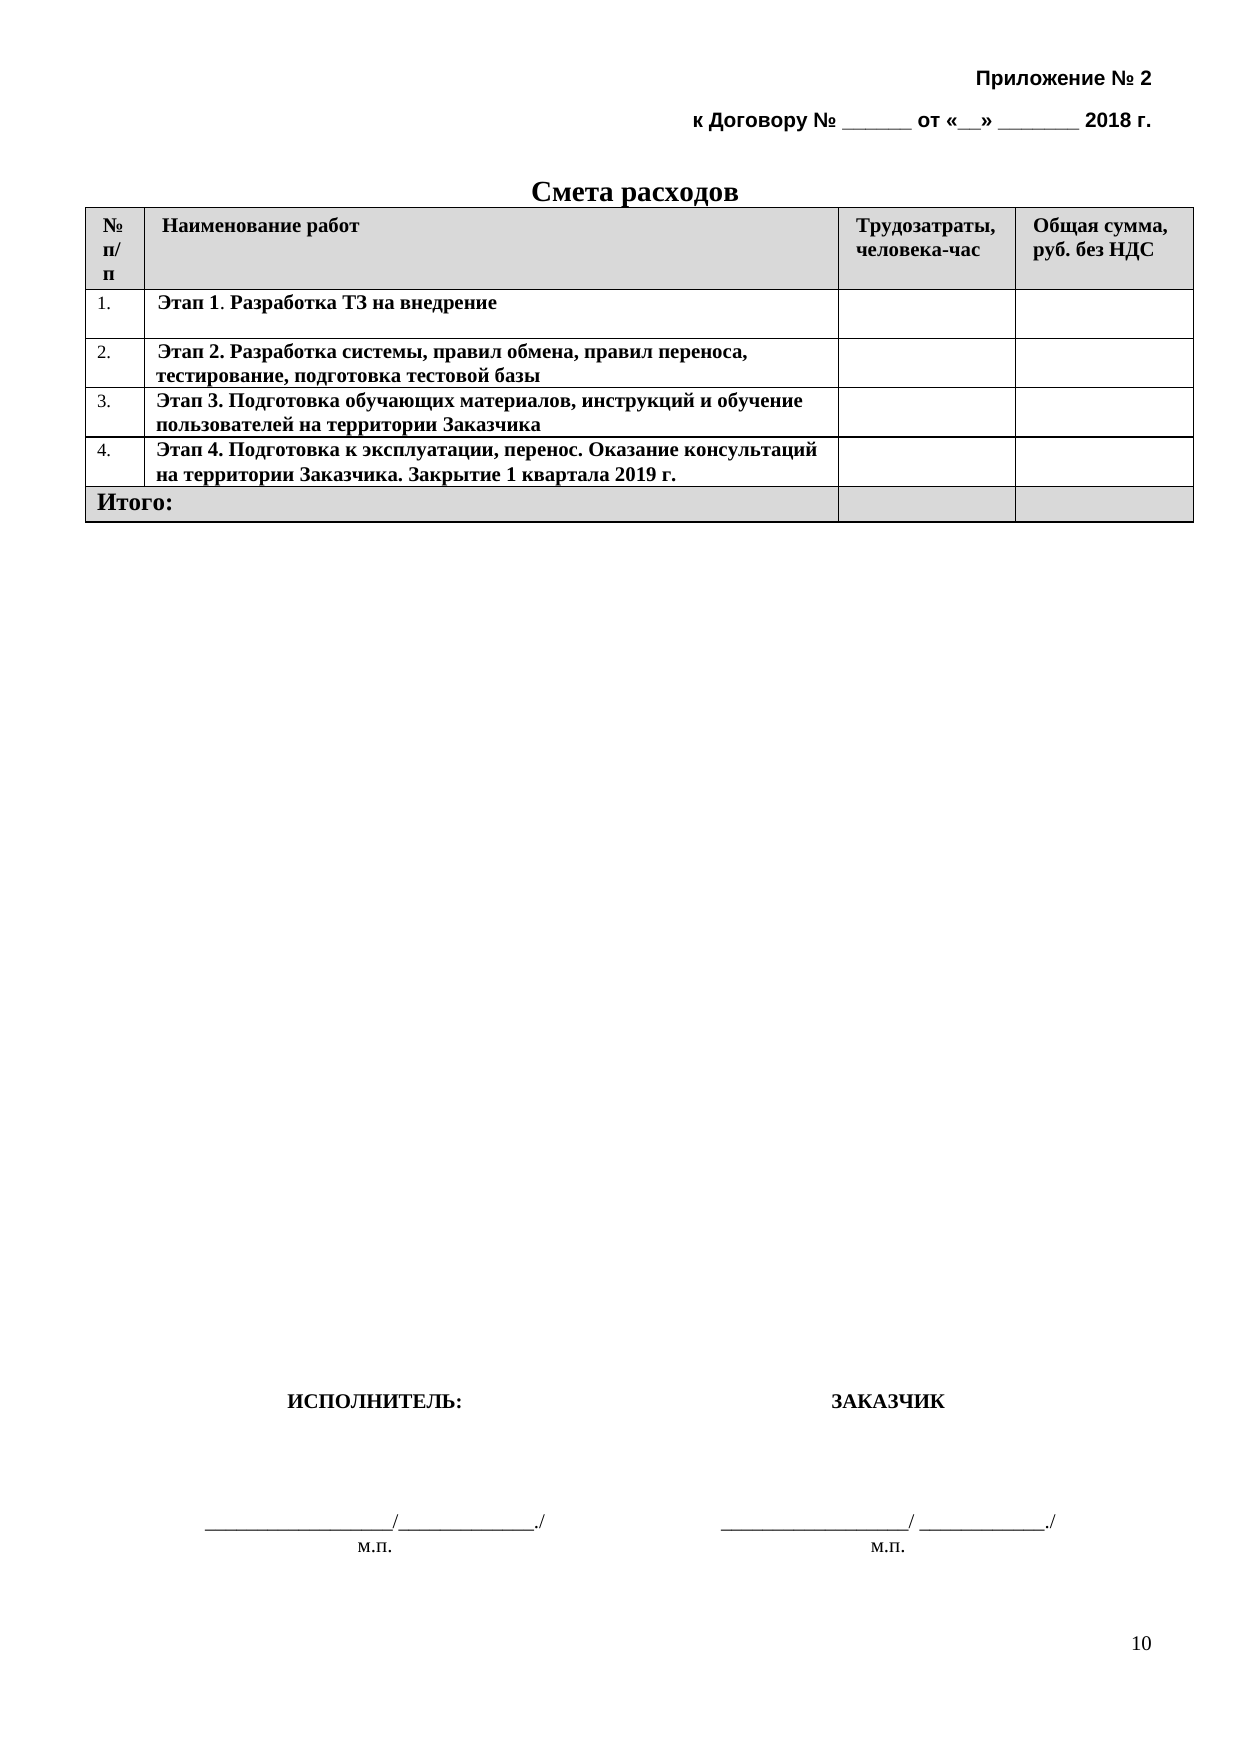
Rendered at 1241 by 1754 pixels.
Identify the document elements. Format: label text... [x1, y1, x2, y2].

table_cell [839, 487, 1015, 521]
text Приложение № 2 [118, 65, 1152, 89]
table_cell [86, 290, 144, 338]
table_cell Этап 1. Разработка ТЗ на внедрение [145, 290, 838, 338]
table_header № п/п [86, 208, 144, 289]
text Смета расходов [118, 174, 1152, 207]
table_cell [86, 339, 144, 387]
table_cell [1016, 438, 1193, 486]
table_header Общая сумма, руб. без НДС [1016, 208, 1193, 289]
table_header Трудозатраты, человека-час [839, 208, 1015, 289]
table_cell [839, 290, 1015, 338]
table_cell [86, 438, 144, 486]
table_cell [1016, 388, 1193, 436]
text к Договору № ______ от «__» _______ 2018 г. [118, 107, 1152, 131]
table_cell [839, 339, 1015, 387]
table_cell Этап 4. Подготовка к эксплуатации, перенос. Оказание консультаций на территории Заказчика. Закрытие 1 квартала 2019 г. [145, 438, 838, 486]
table_cell [839, 438, 1015, 486]
table_cell [839, 388, 1015, 436]
table_cell Этап 2. Разработка системы, правил обмена, правил переноса, тестирование, подготовка тестовой базы [145, 339, 838, 387]
table_cell Итого: [86, 487, 838, 521]
table_header Наименование работ [145, 208, 838, 289]
table_header ЗАКАЗЧИК __________________/ ____________./ м.п. [631, 1389, 1145, 1557]
table_cell [1016, 487, 1193, 521]
table_cell Этап 3. Подготовка обучающих материалов, инструкций и обучение пользователей на территории Заказчика [145, 388, 838, 436]
table_header ИСПОЛНИТЕЛЬ: __________________/_____________./ м.п. [118, 1389, 631, 1557]
table_cell [1016, 339, 1193, 387]
table_cell [1016, 290, 1193, 338]
table_cell [86, 388, 144, 436]
